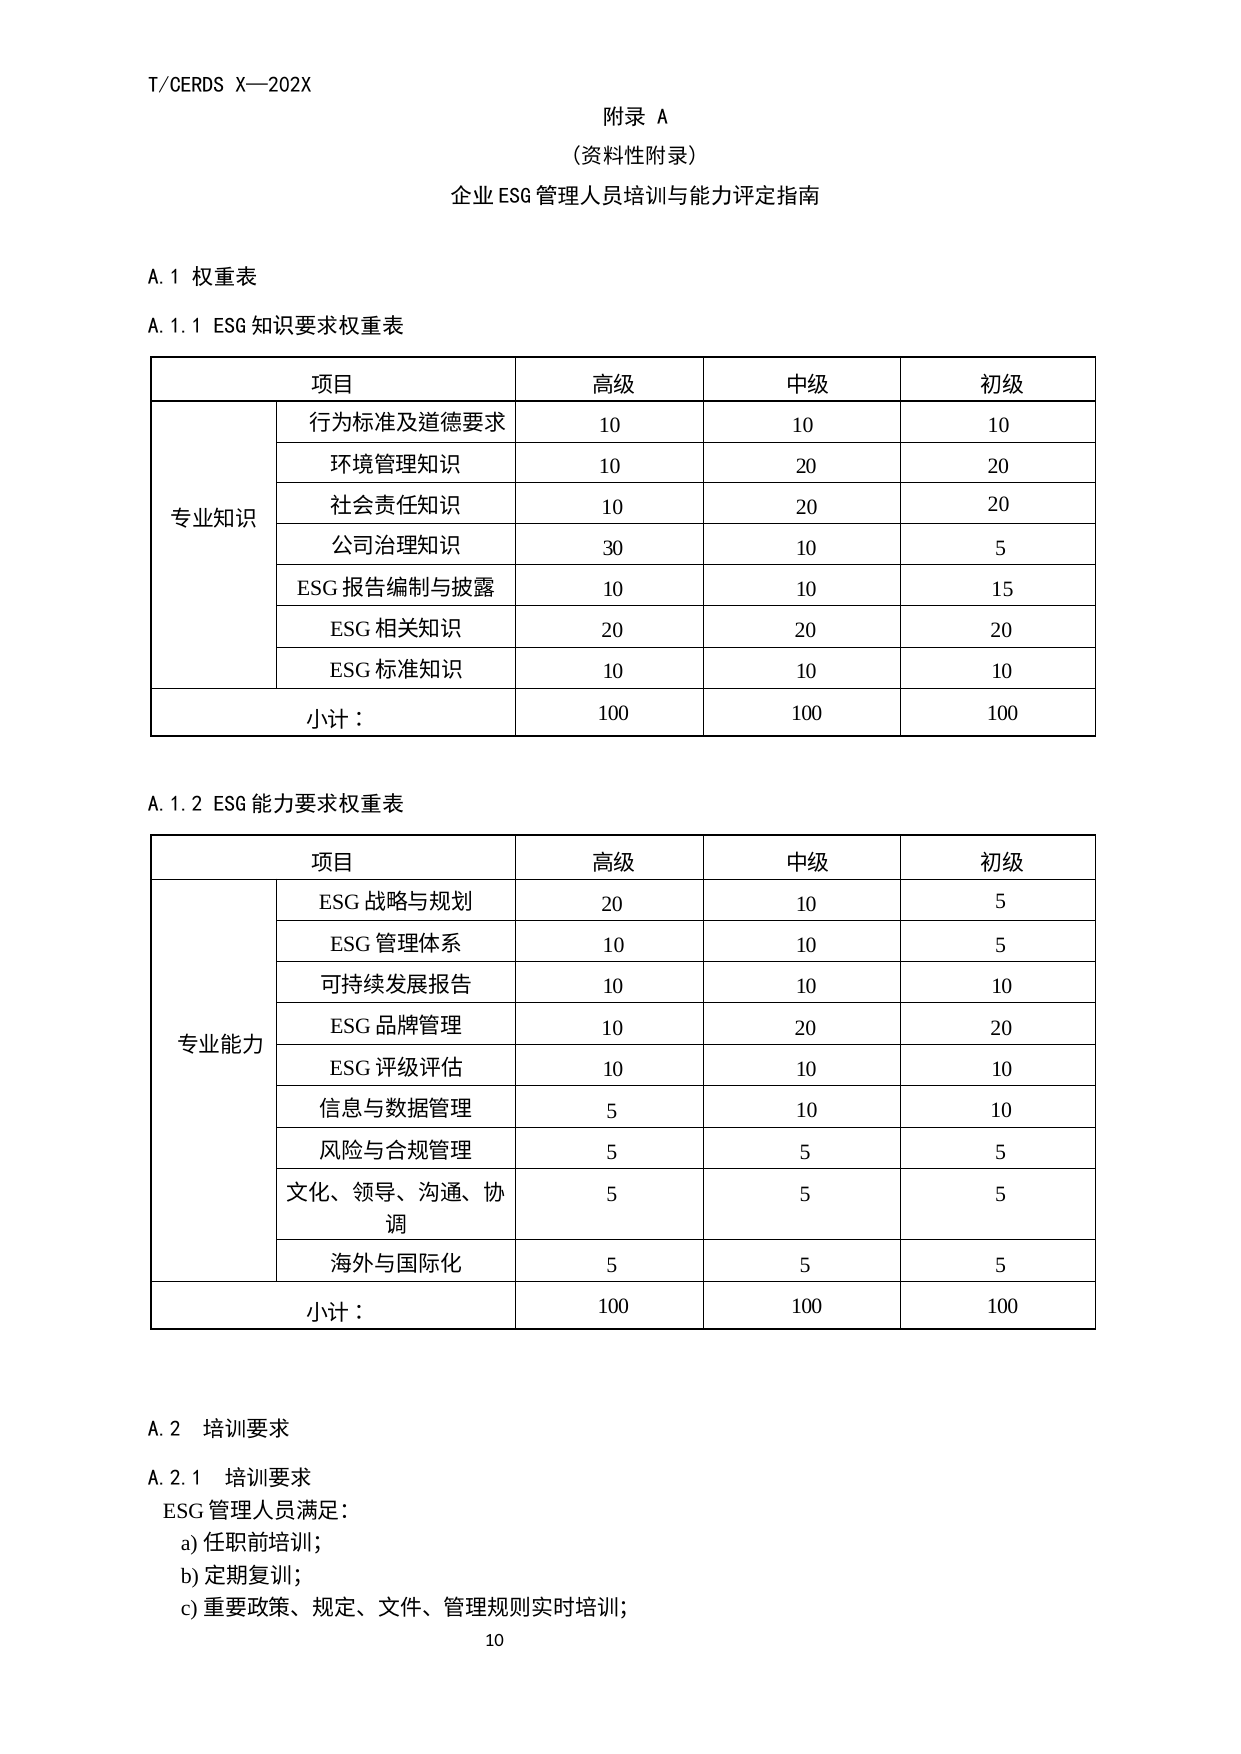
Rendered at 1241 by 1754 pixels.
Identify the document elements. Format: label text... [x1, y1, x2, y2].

table_cell 20 [516, 606, 703, 646]
table_header 高级 [516, 358, 703, 400]
table_cell ESG标准知识 [277, 648, 515, 687]
table_cell 5 [516, 1240, 703, 1281]
table_cell ESG报告编制与披露 [277, 565, 515, 604]
table_cell 10 [516, 648, 703, 687]
table_cell 100 [901, 1282, 1095, 1328]
table_header 中级 [704, 836, 900, 878]
table_cell 10 [516, 1003, 703, 1044]
list 定期复训； [181, 1557, 1122, 1590]
table_header 高级 [516, 836, 703, 878]
table_cell 20 [901, 1003, 1095, 1044]
table_cell 10 [704, 880, 900, 920]
table_cell ESG相关知识 [277, 606, 515, 646]
table_cell 小计： [152, 1282, 515, 1328]
table_cell 30 [516, 524, 703, 564]
table_cell 5 [704, 1128, 900, 1168]
text ESG管理人员满足： [148, 1492, 1122, 1525]
table_cell 5 [901, 1169, 1095, 1239]
table_cell 5 [901, 1128, 1095, 1168]
table_cell 10 [704, 524, 900, 564]
table_cell 社会责任知识 [277, 483, 515, 523]
text （资料性附录） [148, 138, 1122, 171]
table_cell 20 [704, 483, 900, 523]
text 企业ESG管理人员培训与能力评定指南 [148, 177, 1122, 210]
table_cell 10 [704, 962, 900, 1002]
table_cell 10 [704, 648, 900, 687]
table_cell 环境管理知识 [277, 443, 515, 482]
table_cell 10 [901, 1045, 1095, 1085]
table_cell 20 [704, 443, 900, 482]
text A.1 权重表 [148, 258, 1122, 291]
table_cell 10 [704, 402, 900, 441]
table_cell 10 [704, 565, 900, 604]
table_header 项目 [152, 836, 515, 878]
table_cell 海外与国际化 [277, 1240, 515, 1281]
table_cell 公司治理知识 [277, 524, 515, 564]
table_cell ESG品牌管理 [277, 1003, 515, 1044]
table_cell 专业能力 [152, 880, 276, 1281]
table_cell 小计： [152, 689, 515, 735]
table_cell 行为标准及道德要求 [277, 402, 515, 441]
table_cell 10 [901, 1086, 1095, 1126]
table_cell 20 [901, 443, 1095, 482]
table_cell 10 [516, 402, 703, 441]
table_cell ESG战略与规划 [277, 880, 515, 920]
table_cell 10 [901, 962, 1095, 1002]
table_cell 5 [704, 1169, 900, 1239]
table_cell 10 [901, 648, 1095, 687]
table_header 初级 [901, 836, 1095, 878]
table_cell 可持续发展报告 [277, 962, 515, 1002]
table_cell 10 [516, 565, 703, 604]
table_cell 10 [704, 1086, 900, 1126]
table_cell 10 [516, 483, 703, 523]
table_cell 100 [516, 689, 703, 735]
list 重要政策、规定、文件、管理规则实时培训； [181, 1590, 1122, 1622]
table_cell 20 [516, 880, 703, 920]
table_cell 5 [901, 1240, 1095, 1281]
table_cell 文化、领导、沟通、协调 [277, 1169, 515, 1239]
table_cell 5 [704, 1240, 900, 1281]
table_cell ESG评级评估 [277, 1045, 515, 1085]
table_cell 10 [901, 402, 1095, 441]
list A.1.1 ESG知识要求权重表 [148, 307, 1122, 340]
table_cell 20 [704, 606, 900, 646]
table_cell 10 [516, 443, 703, 482]
table_cell 15 [901, 565, 1095, 604]
table_cell 10 [516, 921, 703, 961]
table_cell 5 [901, 921, 1095, 961]
table_cell 5 [901, 524, 1095, 564]
table_cell 5 [516, 1086, 703, 1126]
text A.2 培训要求 [148, 1411, 1122, 1443]
table_header 项目 [152, 358, 515, 400]
list A.1.2 ESG能力要求权重表 [148, 785, 1122, 818]
table_header 初级 [901, 358, 1095, 400]
table_cell 20 [901, 483, 1095, 523]
table_cell 10 [516, 962, 703, 1002]
table_cell 5 [516, 1128, 703, 1168]
text 附录 A [148, 99, 1122, 132]
table_cell 专业知识 [152, 402, 276, 687]
table_cell 100 [901, 689, 1095, 735]
table_cell 100 [704, 689, 900, 735]
text A.2.1 培训要求 [148, 1460, 1122, 1492]
table_cell 风险与合规管理 [277, 1128, 515, 1168]
table_cell 信息与数据管理 [277, 1086, 515, 1126]
table_cell 5 [901, 880, 1095, 920]
table_cell 20 [901, 606, 1095, 646]
table_cell 10 [704, 1045, 900, 1085]
table_cell 100 [516, 1282, 703, 1328]
table_cell 20 [704, 1003, 900, 1044]
list 任职前培训； [181, 1525, 1122, 1557]
table_cell 10 [516, 1045, 703, 1085]
table_cell 10 [704, 921, 900, 961]
table_header 中级 [704, 358, 900, 400]
table_cell ESG管理体系 [277, 921, 515, 961]
table_cell 100 [704, 1282, 900, 1328]
table_cell 5 [516, 1169, 703, 1239]
